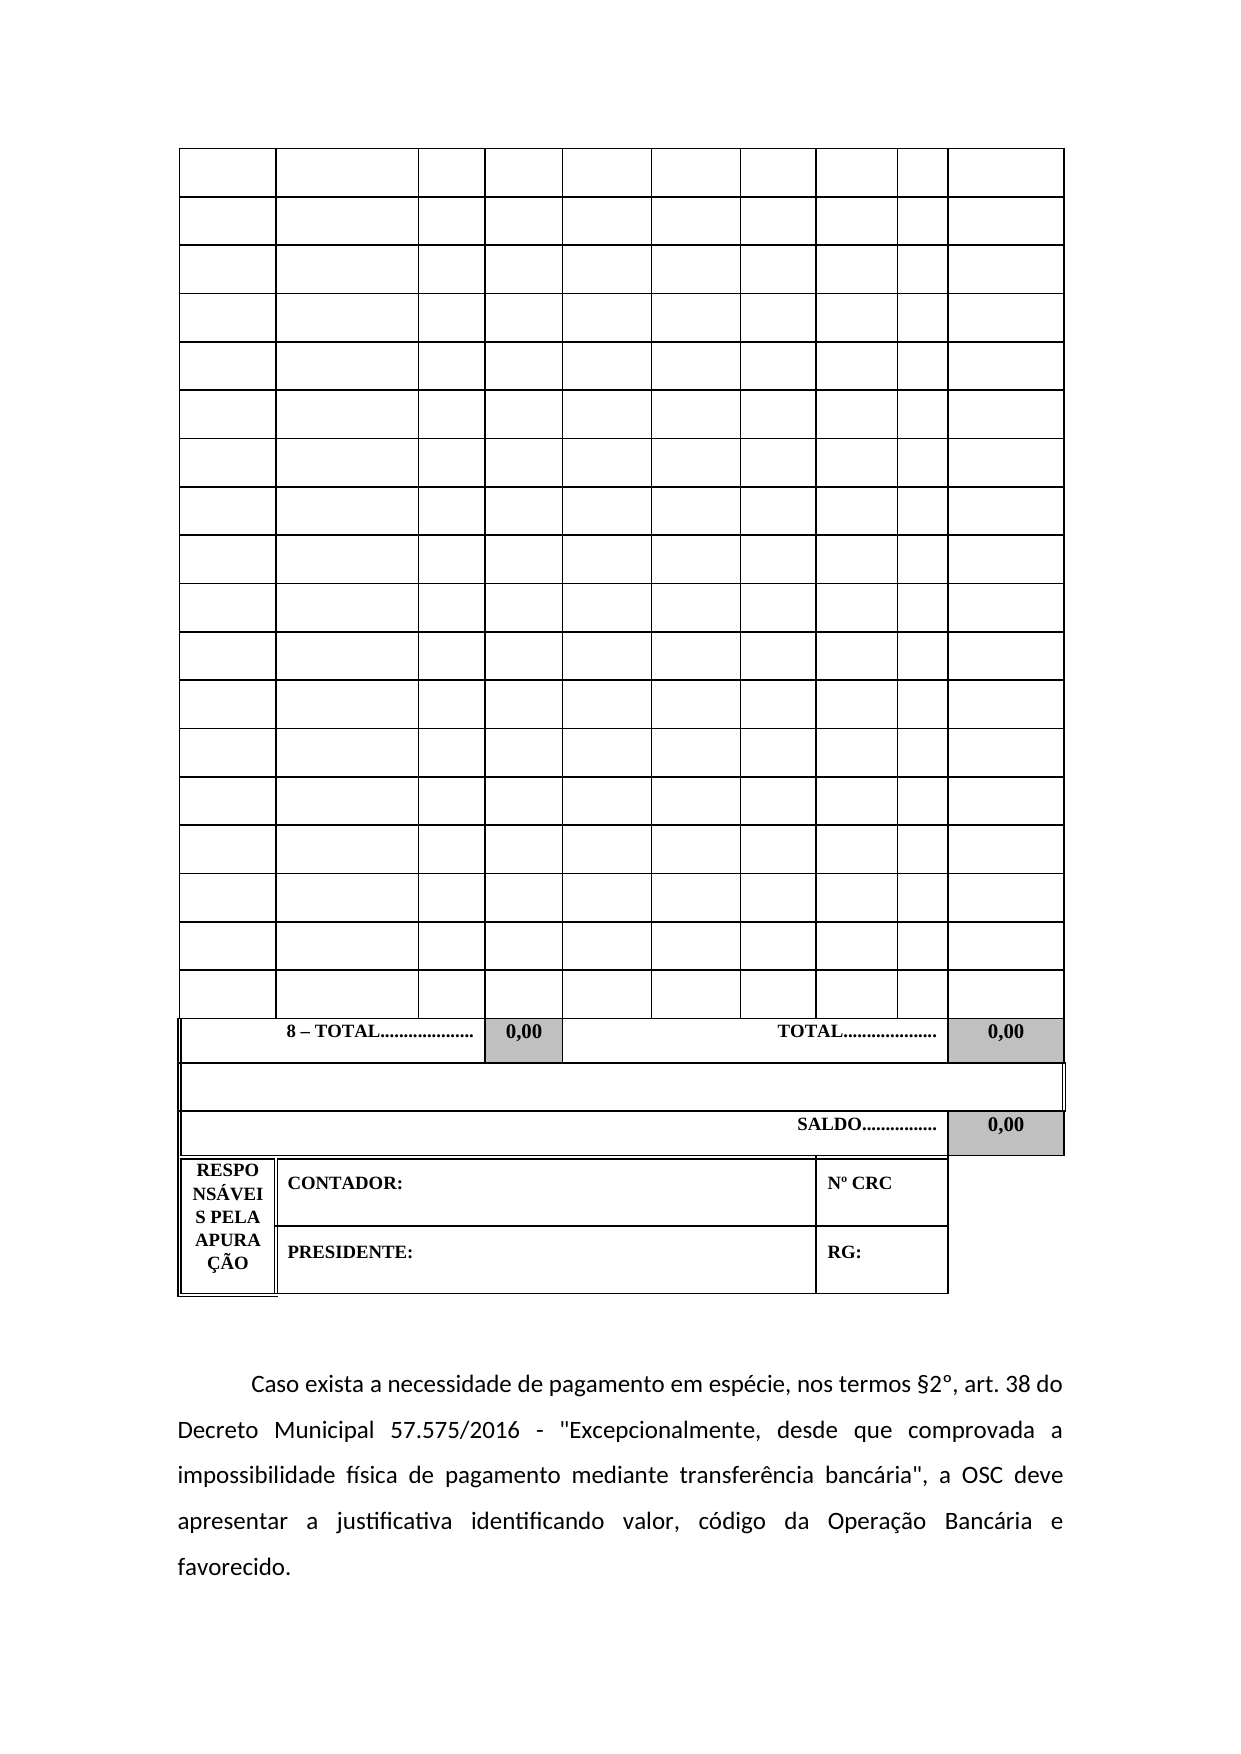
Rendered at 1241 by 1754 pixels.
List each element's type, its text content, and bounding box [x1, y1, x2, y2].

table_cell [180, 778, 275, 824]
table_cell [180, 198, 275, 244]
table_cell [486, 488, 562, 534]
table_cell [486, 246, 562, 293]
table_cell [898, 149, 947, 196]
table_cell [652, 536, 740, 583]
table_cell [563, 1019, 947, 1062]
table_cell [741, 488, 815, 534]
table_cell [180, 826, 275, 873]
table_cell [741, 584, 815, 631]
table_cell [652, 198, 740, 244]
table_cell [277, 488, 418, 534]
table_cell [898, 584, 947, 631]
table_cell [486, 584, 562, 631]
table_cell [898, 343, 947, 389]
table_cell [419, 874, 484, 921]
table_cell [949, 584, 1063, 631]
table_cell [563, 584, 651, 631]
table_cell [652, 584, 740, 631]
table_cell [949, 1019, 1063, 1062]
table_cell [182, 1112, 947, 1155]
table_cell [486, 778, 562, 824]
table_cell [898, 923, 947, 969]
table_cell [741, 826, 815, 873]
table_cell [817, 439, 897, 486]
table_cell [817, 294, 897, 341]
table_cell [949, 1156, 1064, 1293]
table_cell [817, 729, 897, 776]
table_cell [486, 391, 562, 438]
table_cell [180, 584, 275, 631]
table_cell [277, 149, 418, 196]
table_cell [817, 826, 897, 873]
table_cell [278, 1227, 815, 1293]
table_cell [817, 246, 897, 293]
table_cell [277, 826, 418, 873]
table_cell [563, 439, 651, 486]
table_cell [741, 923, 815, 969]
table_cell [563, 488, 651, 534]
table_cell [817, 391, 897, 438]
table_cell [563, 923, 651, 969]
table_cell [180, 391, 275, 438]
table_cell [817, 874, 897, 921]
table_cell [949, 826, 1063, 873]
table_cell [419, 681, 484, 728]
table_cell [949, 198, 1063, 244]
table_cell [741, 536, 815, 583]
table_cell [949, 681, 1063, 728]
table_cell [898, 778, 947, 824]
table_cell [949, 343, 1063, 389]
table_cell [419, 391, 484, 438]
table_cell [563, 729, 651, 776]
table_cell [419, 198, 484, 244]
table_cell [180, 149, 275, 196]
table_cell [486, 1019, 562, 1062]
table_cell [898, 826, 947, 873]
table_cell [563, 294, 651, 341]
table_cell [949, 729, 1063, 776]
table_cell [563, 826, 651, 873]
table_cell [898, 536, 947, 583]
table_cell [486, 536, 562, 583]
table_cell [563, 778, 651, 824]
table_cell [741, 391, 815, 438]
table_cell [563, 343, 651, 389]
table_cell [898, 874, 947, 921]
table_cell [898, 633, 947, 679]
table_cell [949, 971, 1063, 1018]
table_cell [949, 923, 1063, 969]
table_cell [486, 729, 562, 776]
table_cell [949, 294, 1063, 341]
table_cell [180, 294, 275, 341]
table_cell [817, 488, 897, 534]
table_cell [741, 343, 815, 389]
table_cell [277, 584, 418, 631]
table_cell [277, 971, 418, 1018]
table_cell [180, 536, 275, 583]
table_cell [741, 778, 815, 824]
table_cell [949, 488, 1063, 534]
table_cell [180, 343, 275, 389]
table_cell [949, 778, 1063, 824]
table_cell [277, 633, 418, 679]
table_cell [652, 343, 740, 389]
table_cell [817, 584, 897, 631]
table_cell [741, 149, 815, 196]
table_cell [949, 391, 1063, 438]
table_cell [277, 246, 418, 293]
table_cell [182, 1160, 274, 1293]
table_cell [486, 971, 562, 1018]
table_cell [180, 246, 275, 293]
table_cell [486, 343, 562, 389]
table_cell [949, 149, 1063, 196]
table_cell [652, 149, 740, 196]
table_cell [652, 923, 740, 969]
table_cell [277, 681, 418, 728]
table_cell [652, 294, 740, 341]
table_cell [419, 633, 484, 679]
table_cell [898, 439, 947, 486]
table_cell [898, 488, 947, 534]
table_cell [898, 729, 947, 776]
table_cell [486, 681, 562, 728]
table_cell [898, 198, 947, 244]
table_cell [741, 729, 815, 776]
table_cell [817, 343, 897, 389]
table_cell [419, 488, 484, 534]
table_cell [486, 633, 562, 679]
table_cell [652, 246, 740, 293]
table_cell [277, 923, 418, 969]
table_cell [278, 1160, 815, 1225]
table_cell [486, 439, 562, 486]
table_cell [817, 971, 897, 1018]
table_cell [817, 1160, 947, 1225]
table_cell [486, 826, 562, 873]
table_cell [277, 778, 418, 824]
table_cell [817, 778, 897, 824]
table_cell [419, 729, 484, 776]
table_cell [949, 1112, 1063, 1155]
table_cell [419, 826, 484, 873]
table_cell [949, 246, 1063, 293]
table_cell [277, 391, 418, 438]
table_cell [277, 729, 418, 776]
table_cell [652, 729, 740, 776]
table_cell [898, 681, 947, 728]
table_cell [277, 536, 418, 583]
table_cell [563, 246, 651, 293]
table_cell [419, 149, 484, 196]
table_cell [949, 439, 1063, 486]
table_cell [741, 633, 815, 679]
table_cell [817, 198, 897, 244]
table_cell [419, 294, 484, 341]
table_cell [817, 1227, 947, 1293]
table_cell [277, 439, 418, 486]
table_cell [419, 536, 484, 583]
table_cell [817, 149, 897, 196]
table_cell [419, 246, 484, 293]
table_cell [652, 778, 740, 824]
text Caso exista a necessidade de pagamento em espécie, nos termos §2º, art. 38 do Decreto Municipal 57.575/2016 - "Excepcionalmente, desde que comprovada a impossibilidade física de pagamento mediante transferência bancária", a OSC deve apresentar a justificativa identificando valor, código da Operação Bancária e favorecido. [177, 1368, 1063, 1581]
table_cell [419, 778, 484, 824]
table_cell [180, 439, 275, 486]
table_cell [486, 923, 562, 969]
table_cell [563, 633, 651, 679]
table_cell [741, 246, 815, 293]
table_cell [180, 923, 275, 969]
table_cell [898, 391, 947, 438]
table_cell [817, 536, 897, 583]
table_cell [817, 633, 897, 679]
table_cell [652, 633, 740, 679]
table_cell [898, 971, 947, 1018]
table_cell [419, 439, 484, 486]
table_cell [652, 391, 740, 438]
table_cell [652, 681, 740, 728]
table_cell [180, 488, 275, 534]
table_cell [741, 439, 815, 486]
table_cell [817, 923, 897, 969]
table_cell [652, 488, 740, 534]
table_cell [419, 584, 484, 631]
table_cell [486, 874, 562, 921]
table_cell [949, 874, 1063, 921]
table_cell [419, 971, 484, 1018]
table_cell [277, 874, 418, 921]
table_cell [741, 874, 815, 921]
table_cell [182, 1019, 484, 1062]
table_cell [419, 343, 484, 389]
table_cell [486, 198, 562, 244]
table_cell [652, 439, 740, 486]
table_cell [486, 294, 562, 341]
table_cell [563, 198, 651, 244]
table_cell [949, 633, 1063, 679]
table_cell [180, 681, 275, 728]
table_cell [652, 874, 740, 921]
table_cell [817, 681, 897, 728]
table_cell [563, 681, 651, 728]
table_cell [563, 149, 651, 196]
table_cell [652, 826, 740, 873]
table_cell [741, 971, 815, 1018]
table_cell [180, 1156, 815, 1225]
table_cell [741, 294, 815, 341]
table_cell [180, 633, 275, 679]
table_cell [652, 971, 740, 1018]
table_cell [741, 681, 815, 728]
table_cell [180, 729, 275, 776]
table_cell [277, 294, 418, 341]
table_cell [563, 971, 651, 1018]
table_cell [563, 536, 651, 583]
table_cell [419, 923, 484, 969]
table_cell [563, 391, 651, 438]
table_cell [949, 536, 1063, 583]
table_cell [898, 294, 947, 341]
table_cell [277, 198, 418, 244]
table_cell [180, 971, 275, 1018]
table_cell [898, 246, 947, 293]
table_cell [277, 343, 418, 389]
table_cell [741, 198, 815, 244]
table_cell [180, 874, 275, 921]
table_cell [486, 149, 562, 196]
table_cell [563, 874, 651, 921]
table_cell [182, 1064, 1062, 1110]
